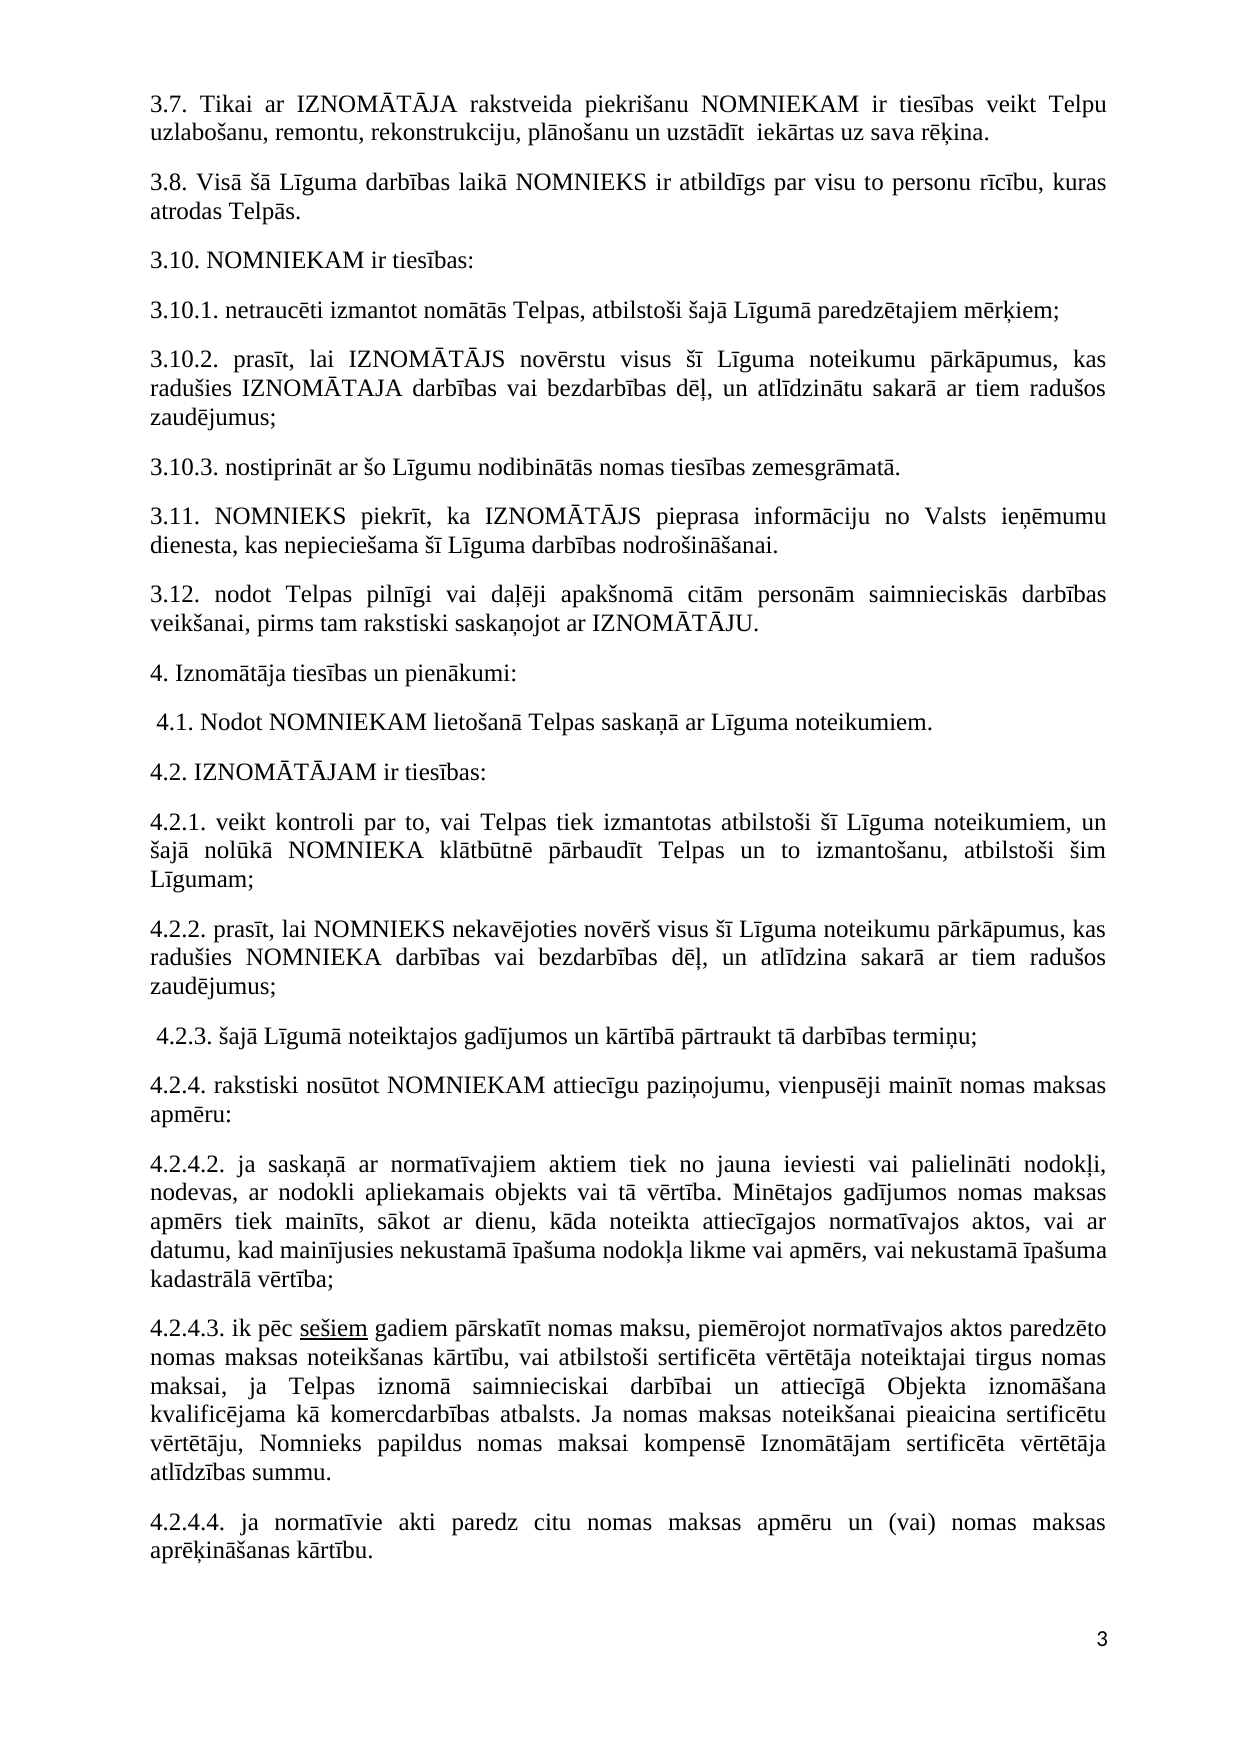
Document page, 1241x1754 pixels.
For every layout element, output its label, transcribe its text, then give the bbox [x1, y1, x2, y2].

text 3.7. Tikai ar IZNOMĀTĀJA rakstveida piekrišanu NOMNIEKAM ir tiesības veikt Telpu uzlabošanu, remontu, rekonstrukciju, plānošanu un uzstādīt iekārtas uz sava rēķina. [150, 89, 1107, 146]
text 4.2.4.3. ik pēc sešiem gadiem pārskatīt nomas maksu, piemērojot normatīvajos aktos paredzēto nomas maksas noteikšanas kārtību, vai atbilstoši sertificēta vērtētāja noteiktajai tirgus nomas maksai, ja Telpas iznomā saimnieciskai darbībai un attiecīgā Objekta iznomāšana kvalificējama kā komercdarbības atbalsts. Ja nomas maksas noteikšanai pieaicina sertificētu vērtētāju, Nomnieks papildus nomas maksai kompensē Iznomātājam sertificēta vērtētāja atlīdzības summu. [150, 1313, 1107, 1486]
text 4.1. Nodot NOMNIEKAM lietošanā Telpas saskaņā ar Līguma noteikumiem. [150, 707, 1107, 736]
text 4.2. IZNOMĀTĀJAM ir tiesības: [150, 757, 1107, 786]
text 4.2.4. rakstiski nosūtot NOMNIEKAM attiecīgu paziņojumu, vienpusēji mainīt nomas maksas apmēru: [150, 1070, 1107, 1128]
text 4.2.4.4. ja normatīvie akti paredz citu nomas maksas apmēru un (vai) nomas maksas aprēķināšanas kārtību. [150, 1507, 1107, 1564]
text 4.2.2. prasīt, lai NOMNIEKS nekavējoties novērš visus šī Līguma noteikumu pārkāpumus, kas radušies NOMNIEKA darbības vai bezdarbības dēļ, un atlīdzina sakarā ar tiem radušos zaudējumus; [150, 914, 1107, 1000]
text 3.10. NOMNIEKAM ir tiesības: [150, 245, 1107, 274]
text 3.11. NOMNIEKS piekrīt, ka IZNOMĀTĀJS pieprasa informāciju no Valsts ieņēmumu dienesta, kas nepieciešama šī Līguma darbības nodrošināšanai. [150, 501, 1107, 559]
text 3.10.1. netraucēti izmantot nomātās Telpas, atbilstoši šajā Līgumā paredzētajiem mērķiem; [150, 295, 1107, 324]
text 3.10.3. nostiprināt ar šo Līgumu nodibinātās nomas tiesības zemesgrāmatā. [150, 452, 1107, 480]
text 4.2.3. šajā Līgumā noteiktajos gadījumos un kārtībā pārtraukt tā darbības termiņu; [150, 1021, 1107, 1049]
text 3.12. nodot Telpas pilnīgi vai daļēji apakšnomā citām personām saimnieciskās darbības veikšanai, pirms tam rakstiski saskaņojot ar IZNOMĀTĀJU. [150, 579, 1107, 637]
text 3.8. Visā šā Līguma darbības laikā NOMNIEKS ir atbildīgs par visu to personu rīcību, kuras atrodas Telpās. [150, 167, 1107, 224]
text 3.10.2. prasīt, lai IZNOMĀTĀJS novērstu visus šī Līguma noteikumu pārkāpumus, kas radušies IZNOMĀTAJA darbības vai bezdarbības dēļ, un atlīdzinātu sakarā ar tiem radušos zaudējumus; [150, 344, 1107, 431]
text 4.2.1. veikt kontroli par to, vai Telpas tiek izmantotas atbilstoši šī Līguma noteikumiem, un šajā nolūkā NOMNIEKA klātbūtnē pārbaudīt Telpas un to izmantošanu, atbilstoši šim Līgumam; [150, 807, 1107, 893]
text 4. Iznomātāja tiesības un pienākumi: [150, 658, 1107, 687]
text 4.2.4.2. ja saskaņā ar normatīvajiem aktiem tiek no jauna ieviesti vai palielināti nodokļi, nodevas, ar nodokli apliekamais objekts vai tā vērtība. Minētajos gadījumos nomas maksas apmērs tiek mainīts, sākot ar dienu, kāda noteikta attiecīgajos normatīvajos aktos, vai ar datumu, kad mainījusies nekustamā īpašuma nodokļa likme vai apmērs, vai nekustamā īpašuma kadastrālā vērtība; [150, 1149, 1107, 1292]
